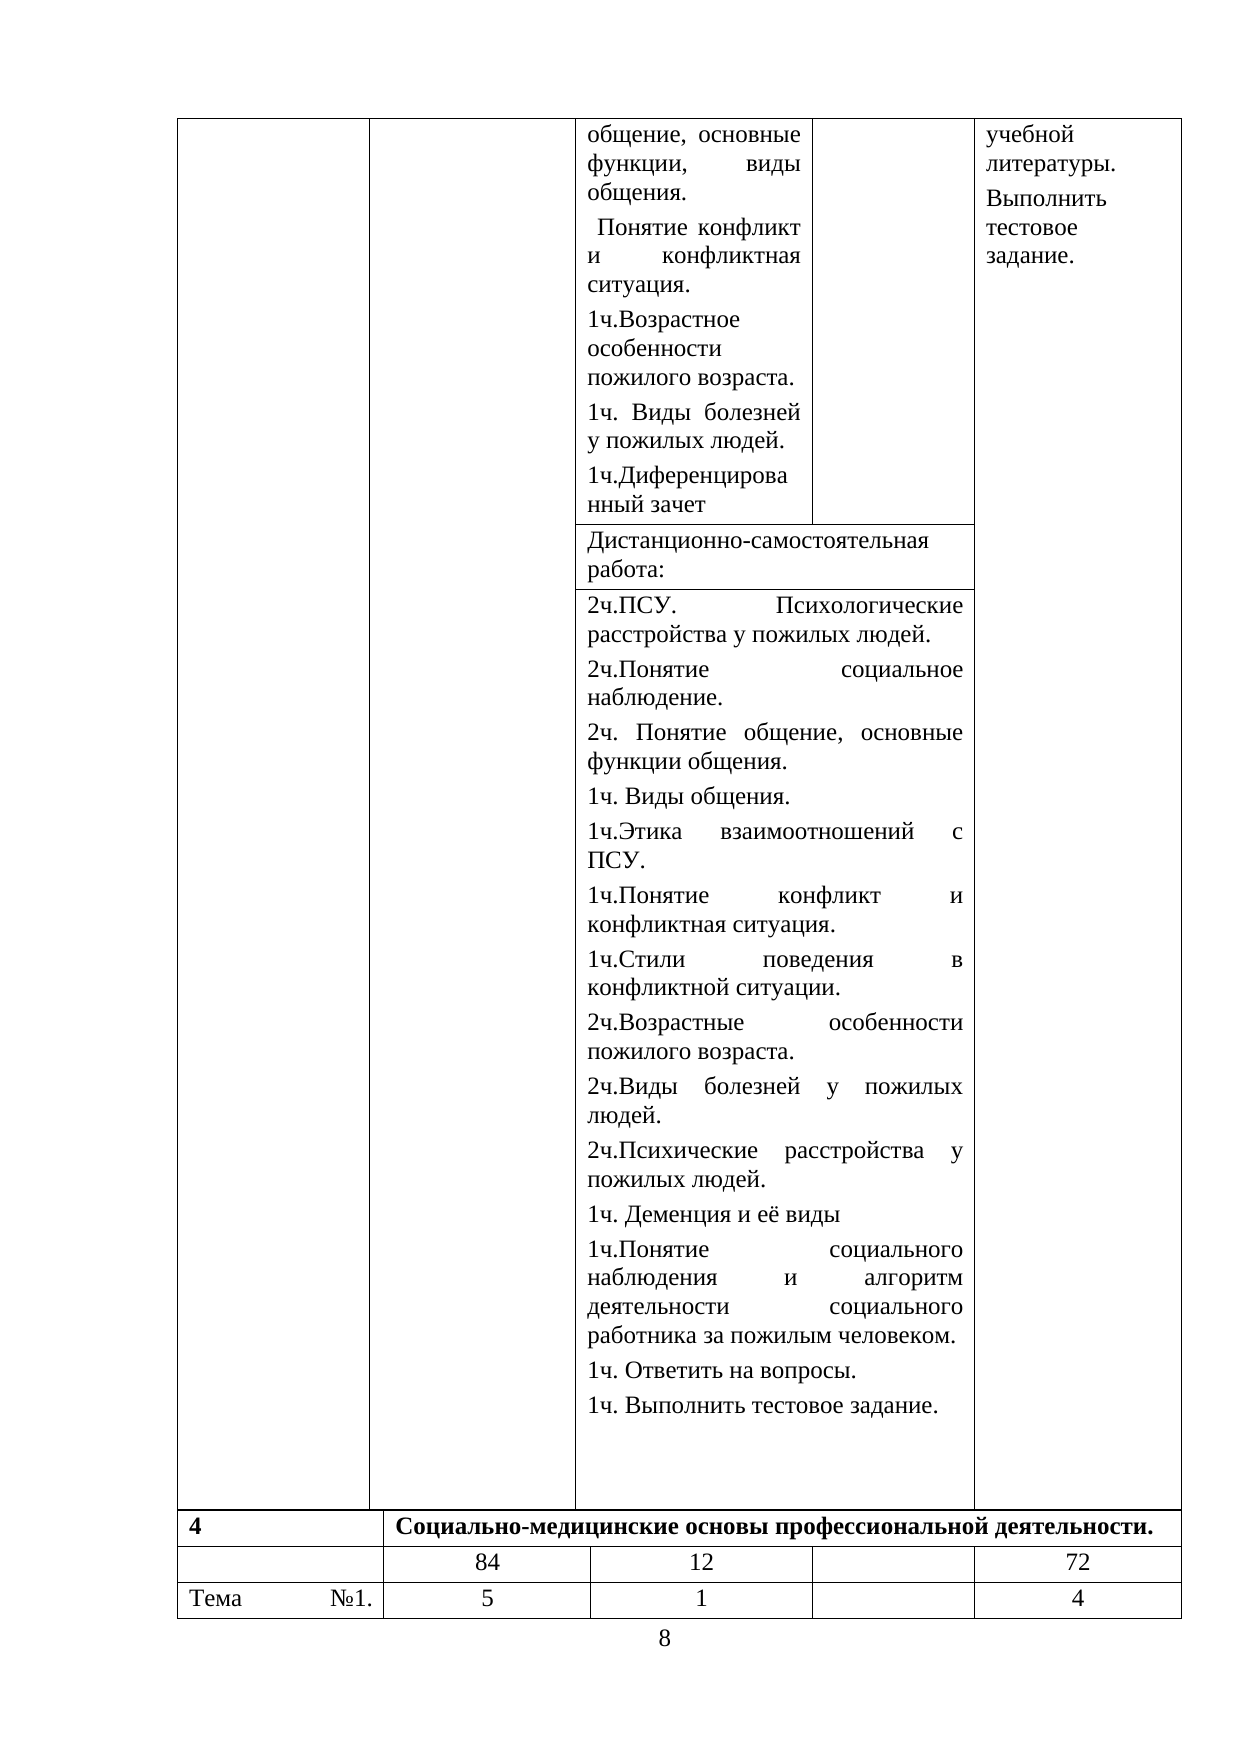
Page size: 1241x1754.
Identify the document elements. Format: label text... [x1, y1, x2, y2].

table_cell [813, 1583, 974, 1618]
table_cell Дистанционно-самостоятельная работа: [576, 525, 974, 589]
table_cell [813, 1547, 974, 1582]
table_cell 4 [975, 1583, 1181, 1618]
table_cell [178, 119, 369, 1509]
table_cell 72 [975, 1547, 1181, 1582]
table_cell 84 [384, 1547, 590, 1582]
table_cell 2ч.ПСУ. Психологические расстройства у пожилых людей. 2ч.Понятие социальное наблюдение. 2ч. Понятие общение, основные функции общения. 1ч. Виды общения. 1ч.Этика взаимоотношений с ПСУ. 1ч.Понятие конфликт и конфликтная ситуация. 1ч.Стили поведения в конфликтной ситуации. 2ч.Возрастные особенности пожилого возраста. 2ч.Виды болезней у пожилых людей. 2ч.Психические расстройства у пожилых людей. 1ч. Деменция и её виды 1ч.Понятие социального наблюдения и алгоритм деятельности социального работника за пожилым человеком. 1ч. Ответить на вопросы. 1ч. Выполнить тестовое задание. [576, 590, 974, 1509]
table_cell 5 [384, 1583, 590, 1618]
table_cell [370, 119, 575, 1509]
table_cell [178, 1583, 383, 1618]
table_cell 12 [591, 1547, 812, 1582]
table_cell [576, 119, 812, 524]
table_cell [178, 1547, 383, 1582]
table_header 4 [178, 1511, 383, 1546]
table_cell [975, 119, 1181, 1509]
table_cell [813, 119, 974, 524]
table_header Социально-медицинские основы профессиональной деятельности. [384, 1511, 1181, 1546]
table_cell 1 [591, 1583, 812, 1618]
